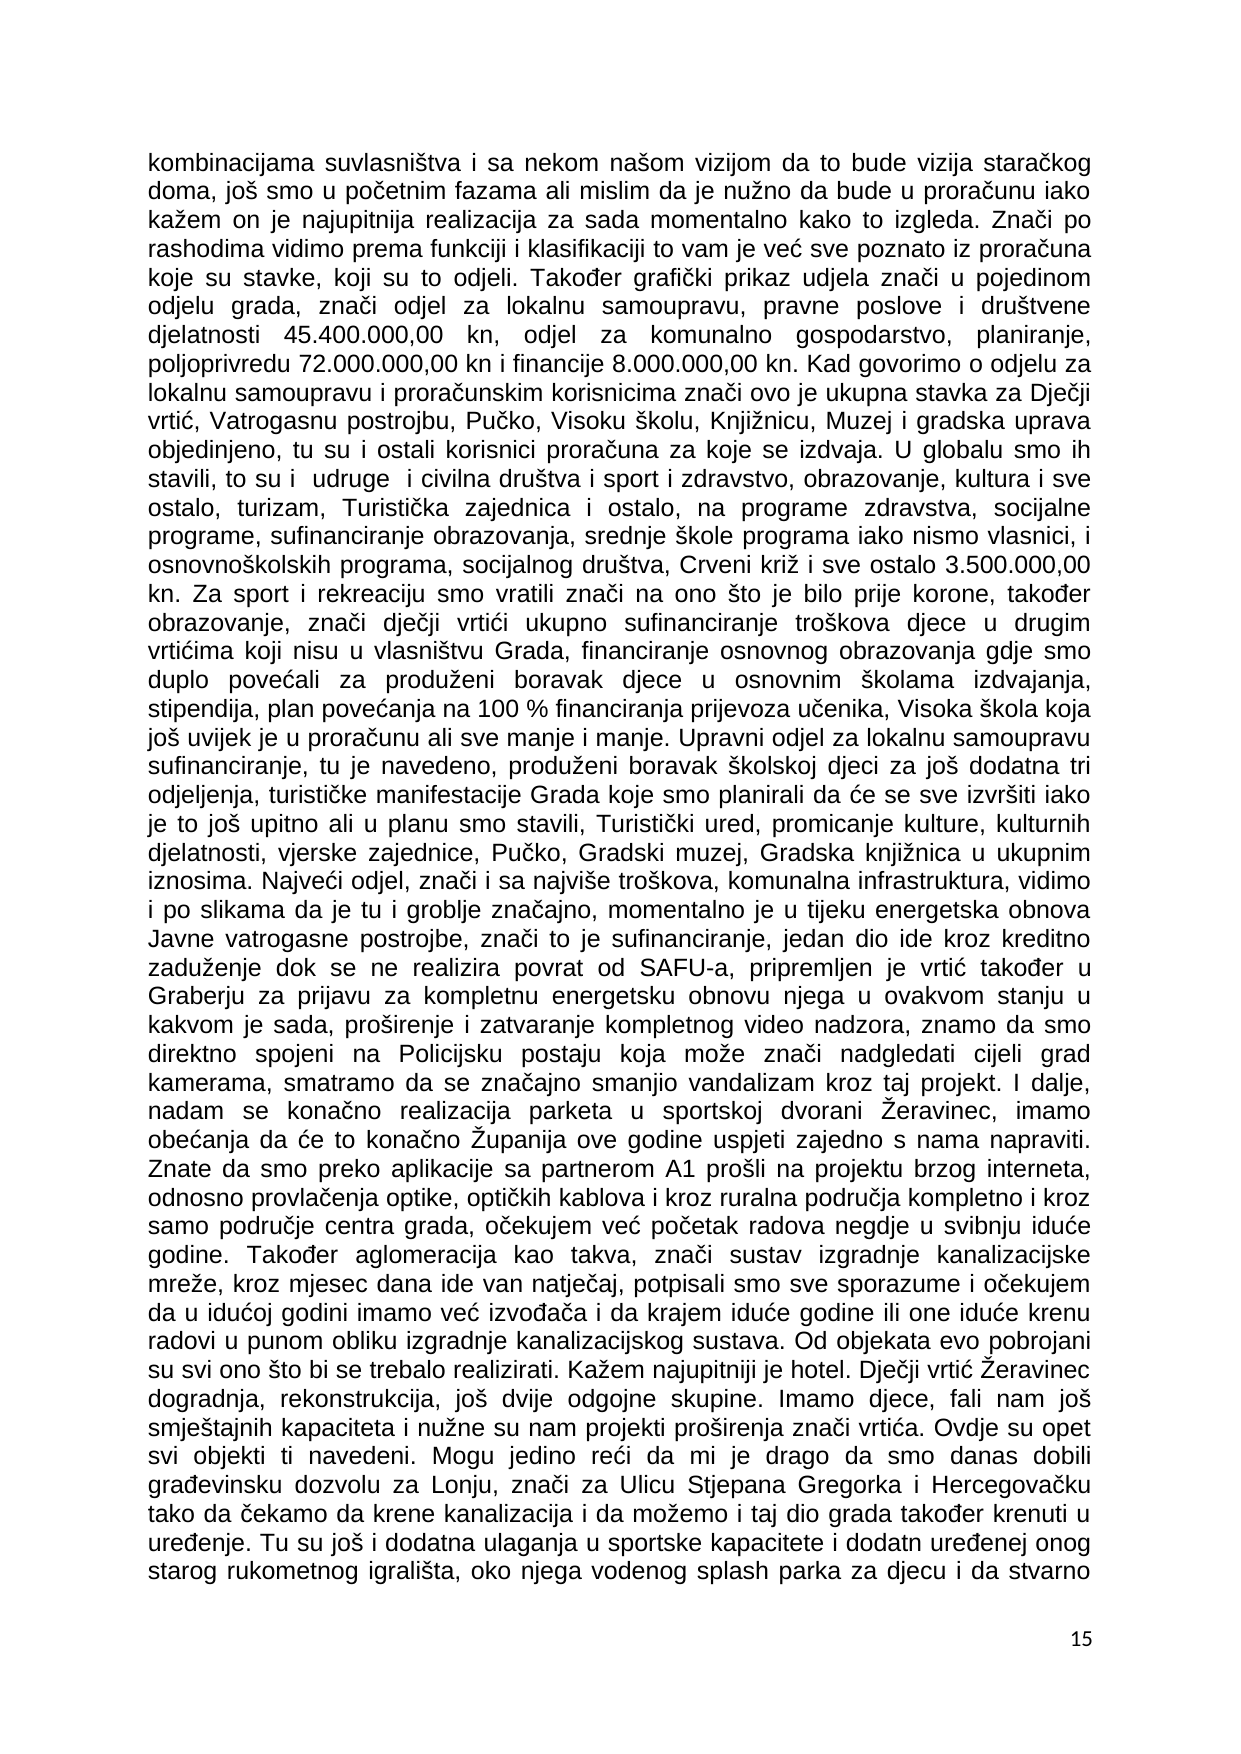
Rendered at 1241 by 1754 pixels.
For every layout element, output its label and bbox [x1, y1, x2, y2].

text [148, 148, 1093, 1585]
